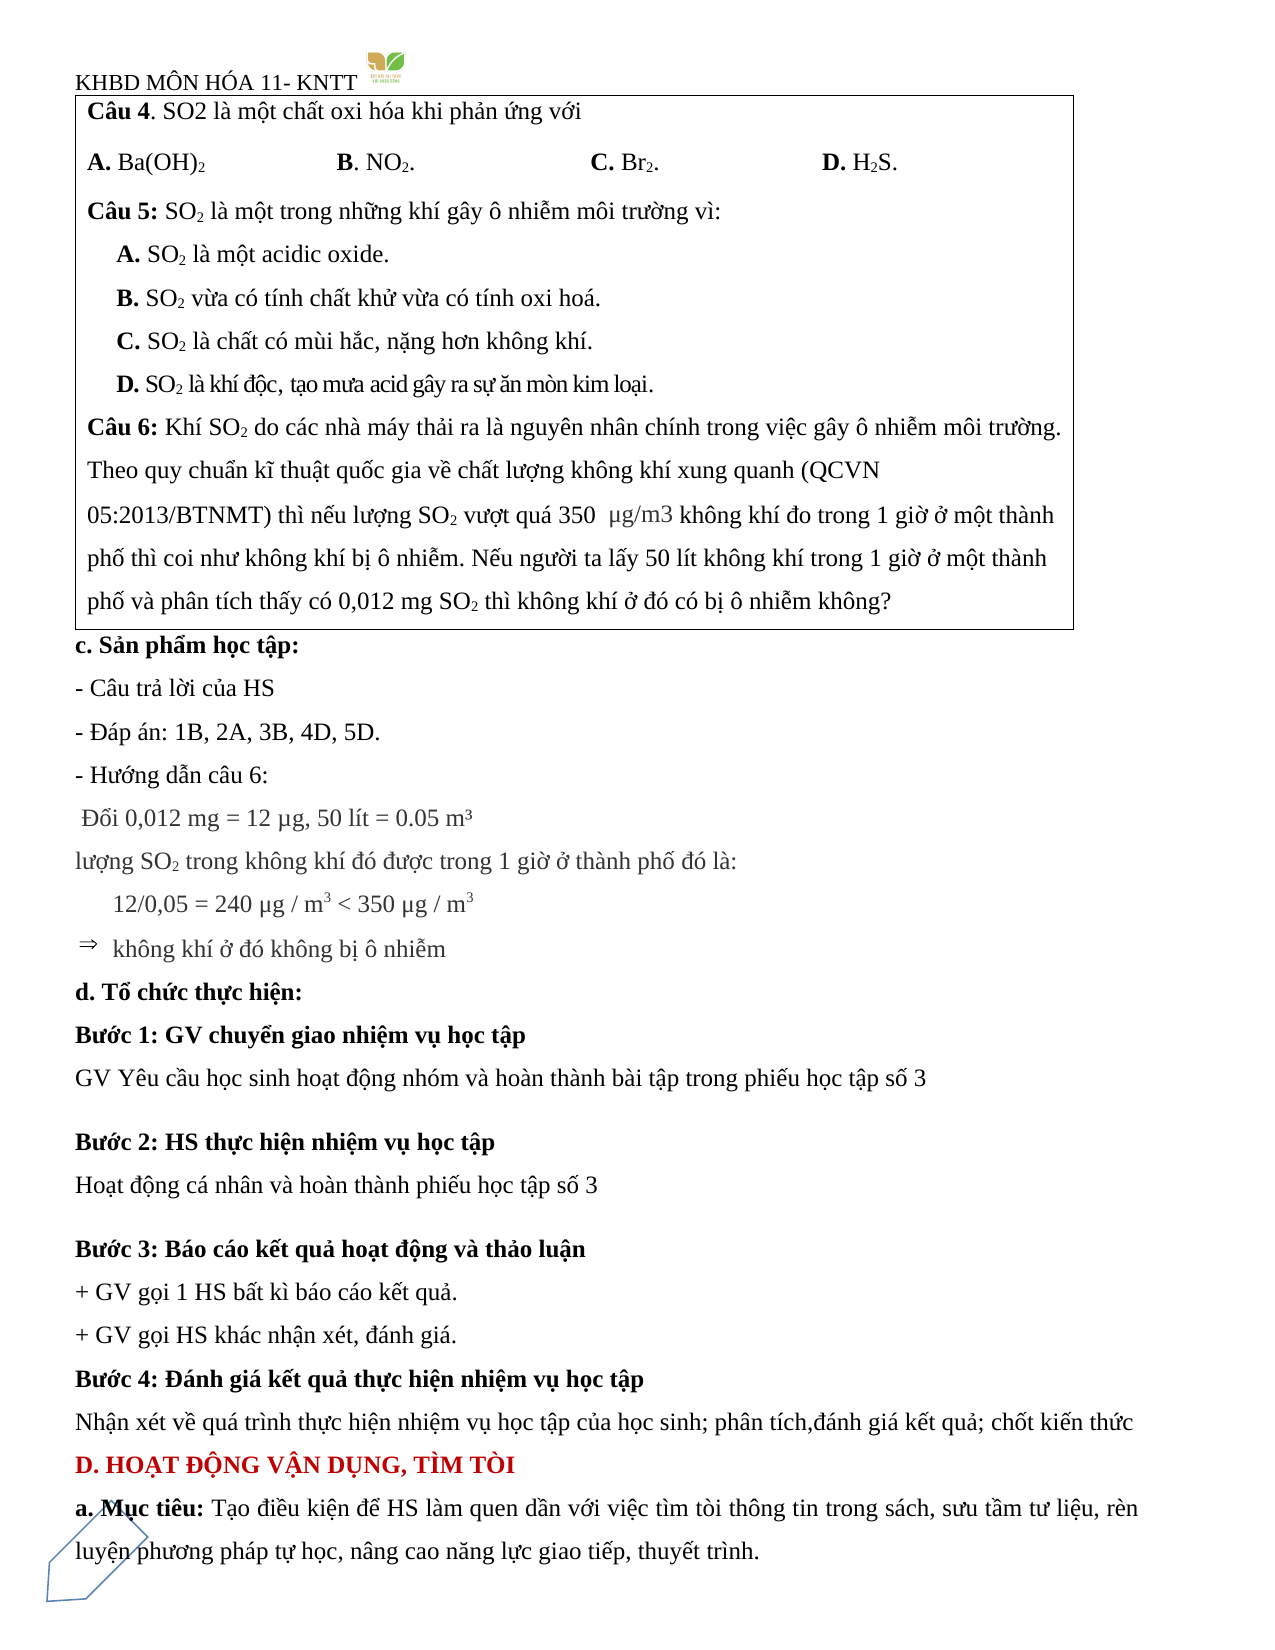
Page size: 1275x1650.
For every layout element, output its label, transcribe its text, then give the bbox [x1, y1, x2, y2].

text c. Sản phẩm học tập: [75, 630, 1140, 659]
text a. Mục tiêu: Tạo điều kiện để HS làm quen dần với việc tìm tòi thông tin trong sách, sưu tầm tư liệu, rèn luyện phương pháp tự học, nâng cao năng lực giao tiếp, thuyết trình. [75, 1493, 1140, 1565]
text 12/0,05 = 240 μg / m3 < 350 μg / m3 [75, 889, 1140, 918]
text Bước 3: Báo cáo kết quả hoạt động và thảo luận [75, 1234, 1140, 1263]
text Đổi 0,012 mg = 12 µg, 50 lít = 0.05 m³ [75, 803, 1140, 832]
text - Câu trả lời của HS [75, 673, 1140, 702]
text Nhận xét về quá trình thực hiện nhiệm vụ học tập của học sinh; phân tích,đánh giá kết quả; chốt kiến thức [75, 1407, 1140, 1436]
text không khí ở đó không bị ô nhiễm [75, 932, 1140, 963]
text Bước 1: GV chuyển giao nhiệm vụ học tập [75, 1020, 1140, 1049]
text + GV gọi 1 HS bất kì báo cáo kết quả. [75, 1277, 1140, 1306]
text GV Yêu cầu học sinh hoạt động nhóm và hoàn thành bài tập trong phiếu học tập số 3 [75, 1063, 1140, 1092]
text + GV gọi HS khác nhận xét, đánh giá. [75, 1321, 1140, 1349]
text Bước 4: Đánh giá kết quả thực hiện nhiệm vụ học tập [75, 1364, 1140, 1392]
text d. Tổ chức thực hiện: [75, 977, 1140, 1006]
text lượng SO2 trong không khí đó được trong 1 giờ ở thành phố đó là: [75, 846, 1140, 875]
text - Hướng dẫn câu 6: [75, 760, 1140, 788]
text Hoạt động cá nhân và hoàn thành phiếu học tập số 3 [75, 1170, 1140, 1199]
text - Đáp án: 1B, 2A, 3B, 4D, 5D. [75, 717, 1140, 745]
text D. HOẠT ĐỘNG VẬN DỤNG, TÌM TÒI [75, 1450, 1140, 1479]
text Bước 2: HS thực hiện nhiệm vụ học tập [75, 1127, 1140, 1156]
picture [363, 45, 409, 90]
